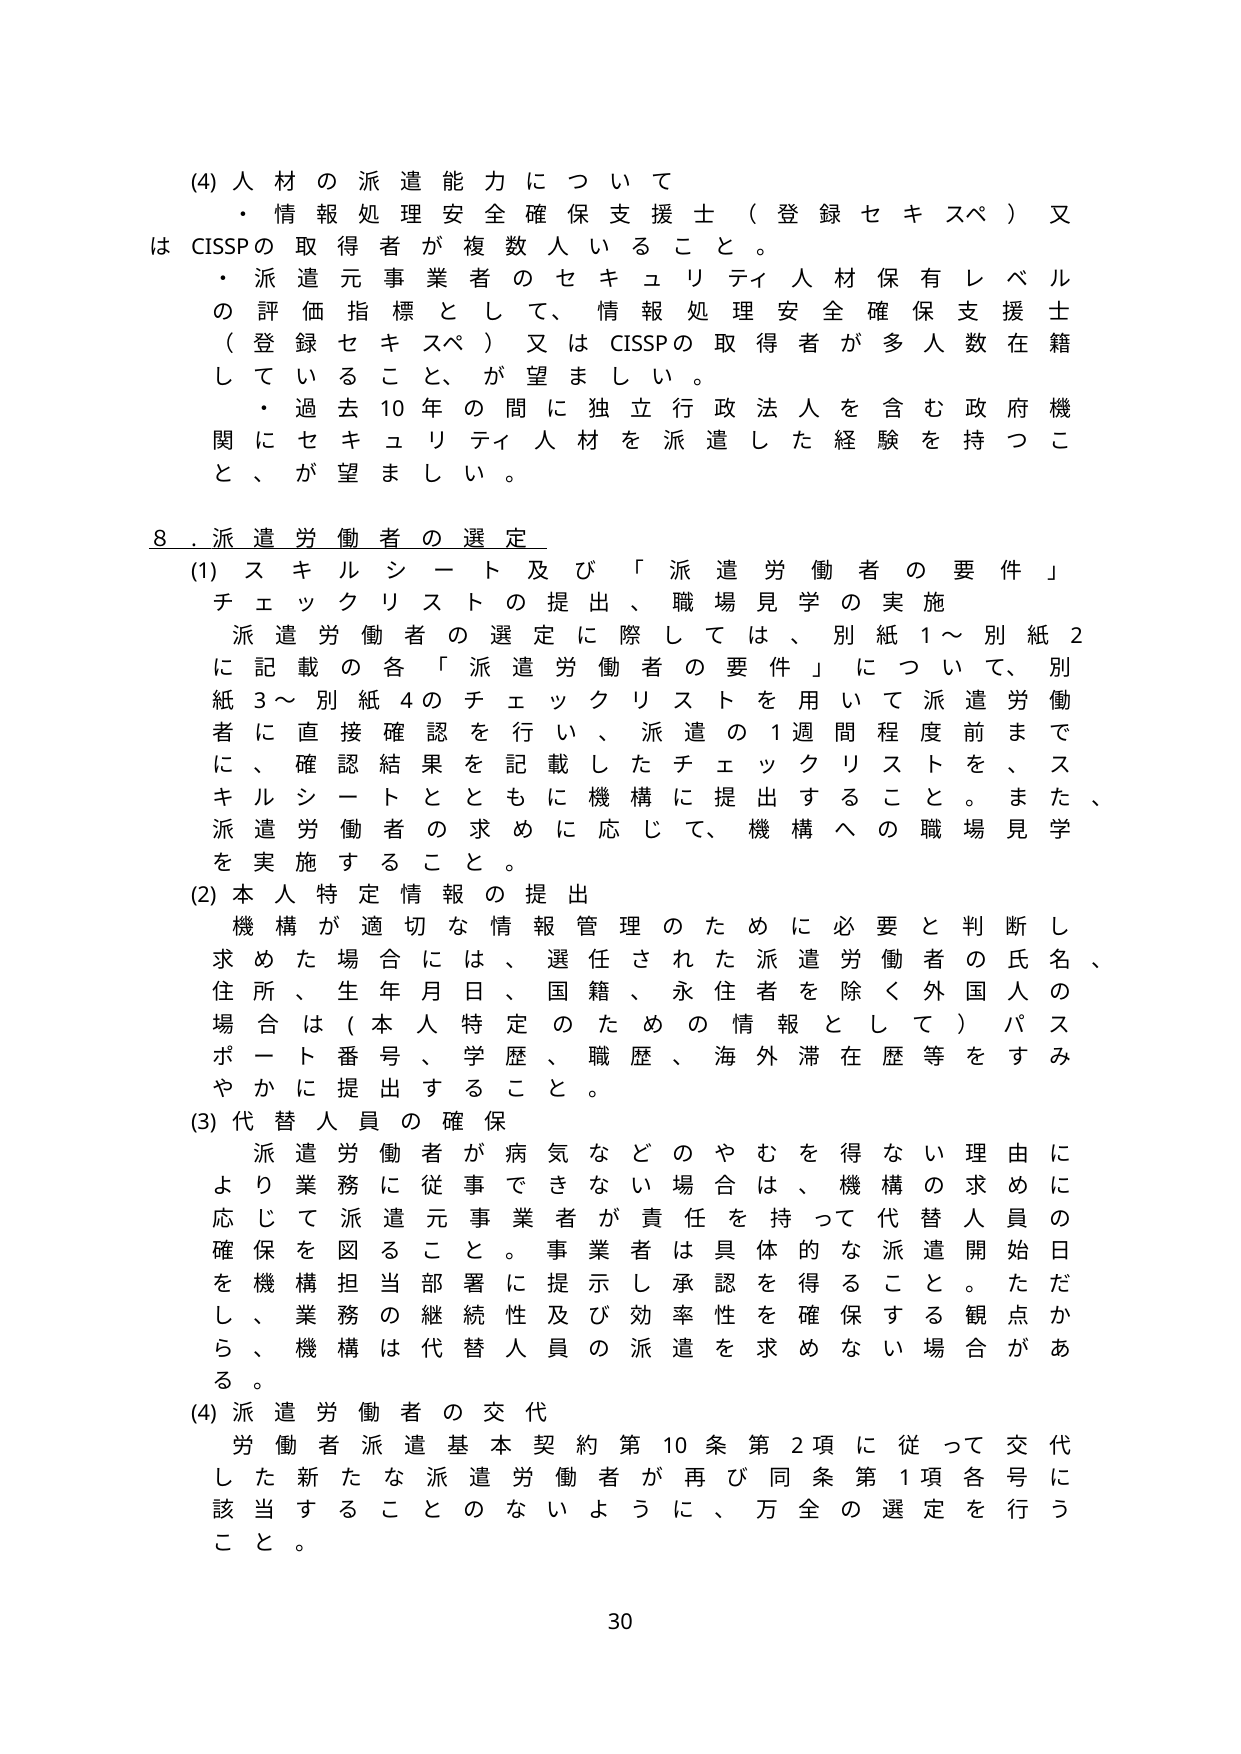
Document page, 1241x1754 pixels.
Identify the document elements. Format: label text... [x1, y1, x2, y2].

text 派遣労働者が病気などのやむを得ない理由により業務に従事できない場合は、機構の求めに応じて派遣元事業者が責任を持って代替人員の確保を図ること。事業者は具体的な派遣開始日を機構担当部署に提示し承認を得ること。ただし、業務の継続性及び効率性を確保する観点から、機構は代替人員の派遣を求めない場合がある。 [191, 1136, 1091, 1395]
text (4) 人材の派遣能力について [170, 164, 1091, 196]
text ・派遣元事業者のセキュリティ人材保有レベルの評価指標として、情報処理安全確保支援士（登録セキスペ）又はCISSPの取得者が多人数在籍していること、が望ましい。 [193, 261, 1091, 391]
text ・過去10年の間に独立行政法人を含む政府機関にセキュリティ人材を派遣した経験を持つこと、が望ましい。 [149, 391, 1091, 488]
text (2) 本人特定情報の提出 [170, 877, 1091, 909]
text (4) 派遣労働者の交代 [149, 1395, 1091, 1427]
text (3) 代替人員の確保 [170, 1103, 1091, 1136]
text 機構が適切な情報管理のために必要と判断し、求めた場合には、選任された派遣労働者の氏名、住所、生年月日、国籍、永住者を除く外国人の場合は(本人特定のための情報として）パスポート番号、学歴、職歴、海外滞在歴等をすみやかに提出すること。 [191, 909, 1091, 1103]
text 派遣労働者の選定に際しては、別紙1～別紙2に記載の各「派遣労働者の要件」について、別紙3～別紙4のチェックリストを用いて派遣労働者に直接確認を行い、派遣の1週間程度前までに、確認結果を記載したチェックリストを、スキルシートとともに機構に提出すること。また、派遣労働者の求めに応じて、機構への職場見学を実施すること。 [191, 617, 1091, 877]
text ・情報処理安全確保支援士（登録セキスペ）又はCISSPの取得者が複数人いること。 [149, 196, 1091, 261]
text 労働者派遣基本契約第10条第2項に従って交代した新たな派遣労働者が再び同条第1項各号に該当することのないように、万全の選定を行うこと。 [193, 1427, 1091, 1557]
text ８.派遣労働者の選定 [149, 520, 1091, 553]
text (1) スキルシート及び「派遣労働者の要件」チェックリストの提出、職場見学の実施 [170, 553, 1091, 617]
